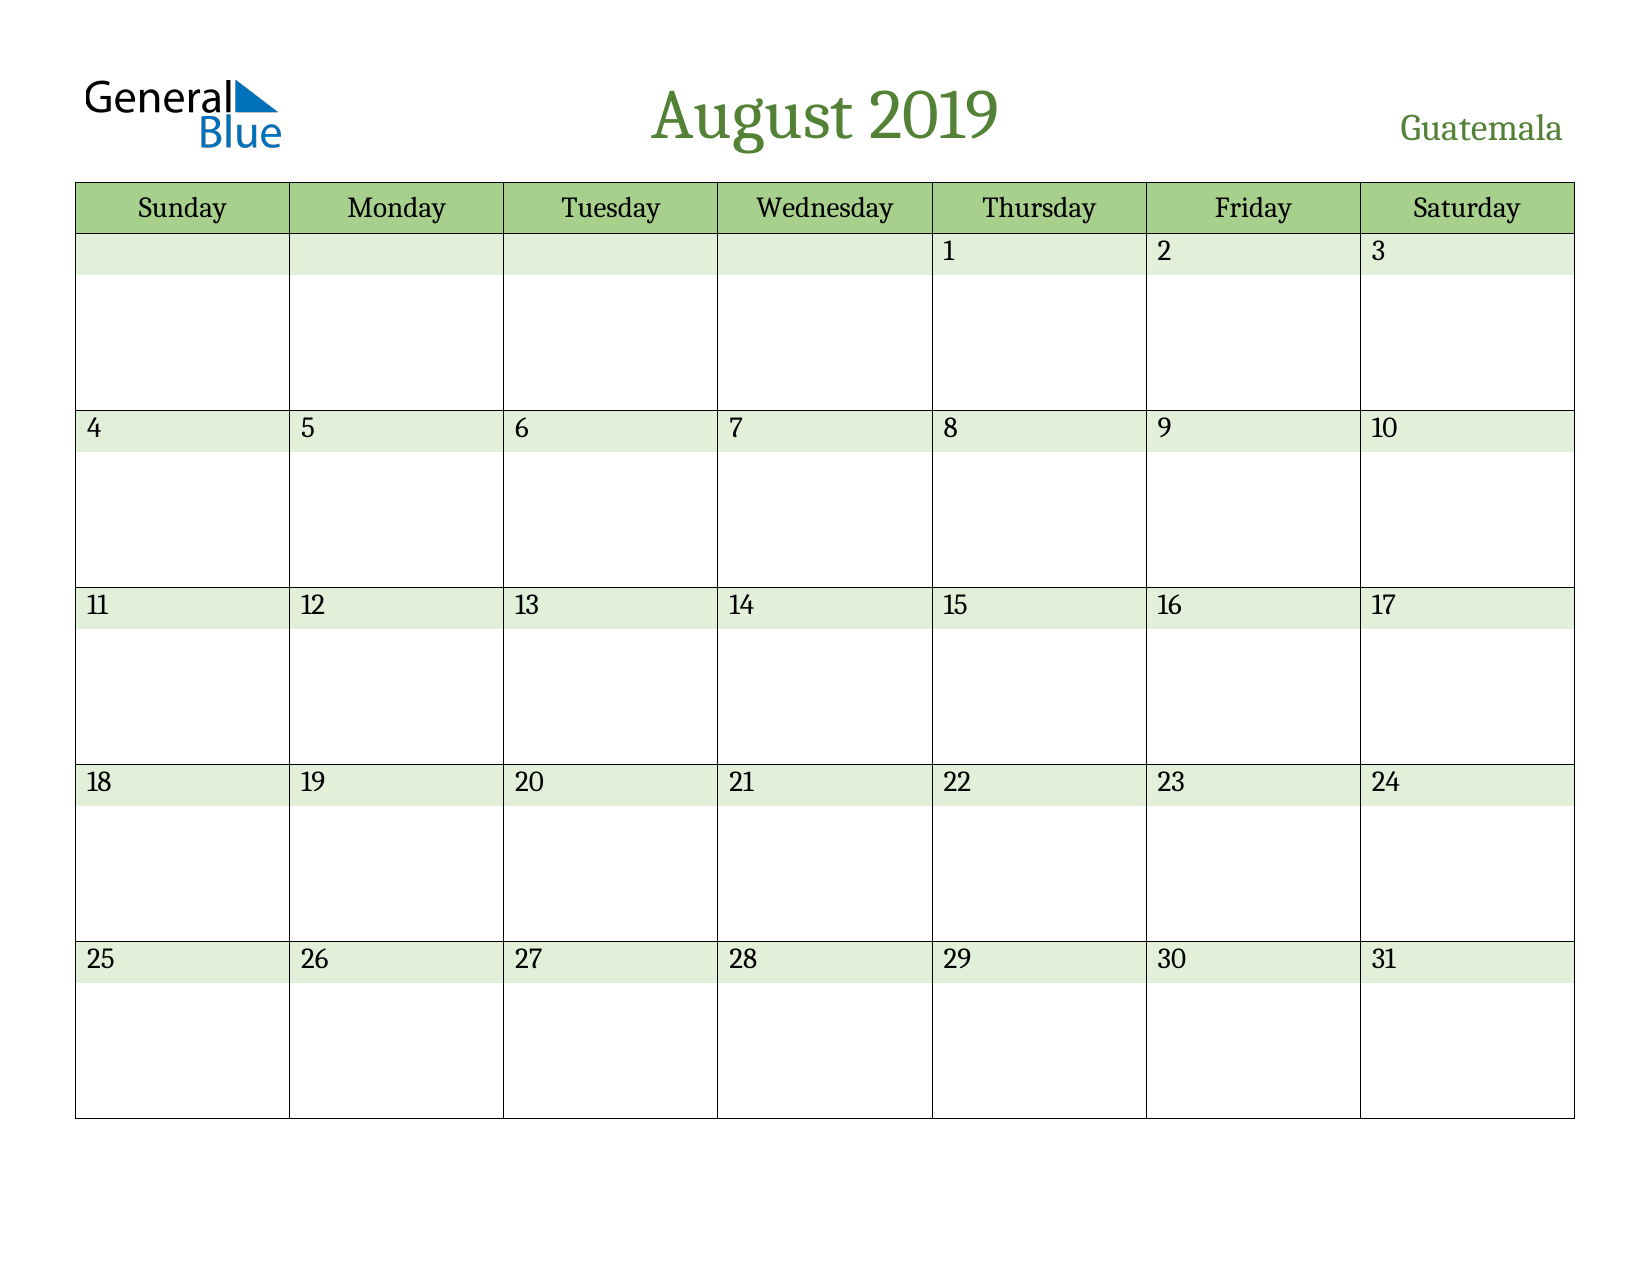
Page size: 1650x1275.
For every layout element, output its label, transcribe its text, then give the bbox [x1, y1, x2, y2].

table_cell 29 [933, 942, 1146, 983]
table_cell [290, 452, 503, 587]
table_cell [504, 452, 717, 587]
table_cell Sunday [76, 183, 289, 233]
table_header August 2019 [504, 75, 1146, 182]
table_cell [718, 452, 932, 587]
table_cell [1147, 275, 1360, 410]
table_cell 1 [933, 234, 1146, 275]
table_cell 23 [1147, 765, 1360, 806]
table_cell [718, 983, 932, 1118]
table_cell 10 [1361, 411, 1574, 452]
table_cell 3 [1361, 234, 1574, 275]
table_cell 17 [1361, 588, 1574, 629]
table_cell Monday [290, 183, 503, 233]
table_cell [933, 629, 1146, 764]
table_cell [76, 983, 289, 1118]
table_cell [504, 234, 717, 275]
table_cell Thursday [933, 183, 1146, 233]
table_cell Saturday [1361, 183, 1574, 233]
table_cell 25 [76, 942, 289, 983]
table_cell [718, 234, 932, 275]
table_cell [933, 452, 1146, 587]
table_cell [76, 629, 289, 764]
table_cell [1147, 629, 1360, 764]
table_cell 20 [504, 765, 717, 806]
table_cell [1361, 452, 1574, 587]
table_cell [1361, 983, 1574, 1118]
table_cell [933, 983, 1146, 1118]
table_cell [933, 806, 1146, 941]
table_cell 21 [718, 765, 932, 806]
table_cell 26 [290, 942, 503, 983]
table_cell 27 [504, 942, 717, 983]
table_cell [933, 275, 1146, 410]
table_cell [76, 275, 289, 410]
table_cell [718, 275, 932, 410]
table_cell 18 [76, 765, 289, 806]
picture [86, 80, 281, 148]
table_cell [290, 983, 503, 1118]
table_cell [1147, 452, 1360, 587]
table_cell [1147, 806, 1360, 941]
table_cell 28 [718, 942, 932, 983]
table_cell 2 [1147, 234, 1360, 275]
table_cell [76, 806, 289, 941]
table_header [76, 75, 503, 182]
table_cell [290, 275, 503, 410]
table_cell [76, 452, 289, 587]
table_cell Tuesday [504, 183, 717, 233]
table_cell [76, 234, 289, 275]
table_cell 13 [504, 588, 717, 629]
table_cell 14 [718, 588, 932, 629]
table_cell 15 [933, 588, 1146, 629]
table_cell [718, 806, 932, 941]
table_cell 5 [290, 411, 503, 452]
table_cell [1361, 629, 1574, 764]
table_cell [504, 806, 717, 941]
table_cell Friday [1147, 183, 1360, 233]
table_cell 7 [718, 411, 932, 452]
table_cell [504, 629, 717, 764]
table_cell 24 [1361, 765, 1574, 806]
table_cell 31 [1361, 942, 1574, 983]
table_cell 4 [76, 411, 289, 452]
table_cell 9 [1147, 411, 1360, 452]
table_cell [290, 629, 503, 764]
table_cell 19 [290, 765, 503, 806]
table_header Guatemala [1146, 75, 1574, 182]
table_cell [1361, 275, 1574, 410]
table_cell 6 [504, 411, 717, 452]
table_cell [1147, 983, 1360, 1118]
table_cell 16 [1147, 588, 1360, 629]
table_cell [718, 629, 932, 764]
table_cell [1361, 806, 1574, 941]
table_cell [290, 234, 503, 275]
table_cell 30 [1147, 942, 1360, 983]
table_cell Wednesday [718, 183, 932, 233]
table_cell [504, 275, 717, 410]
table_cell 11 [76, 588, 289, 629]
table_cell 22 [933, 765, 1146, 806]
table_cell [504, 983, 717, 1118]
table_cell 8 [933, 411, 1146, 452]
table_cell [290, 806, 503, 941]
table_cell 12 [290, 588, 503, 629]
